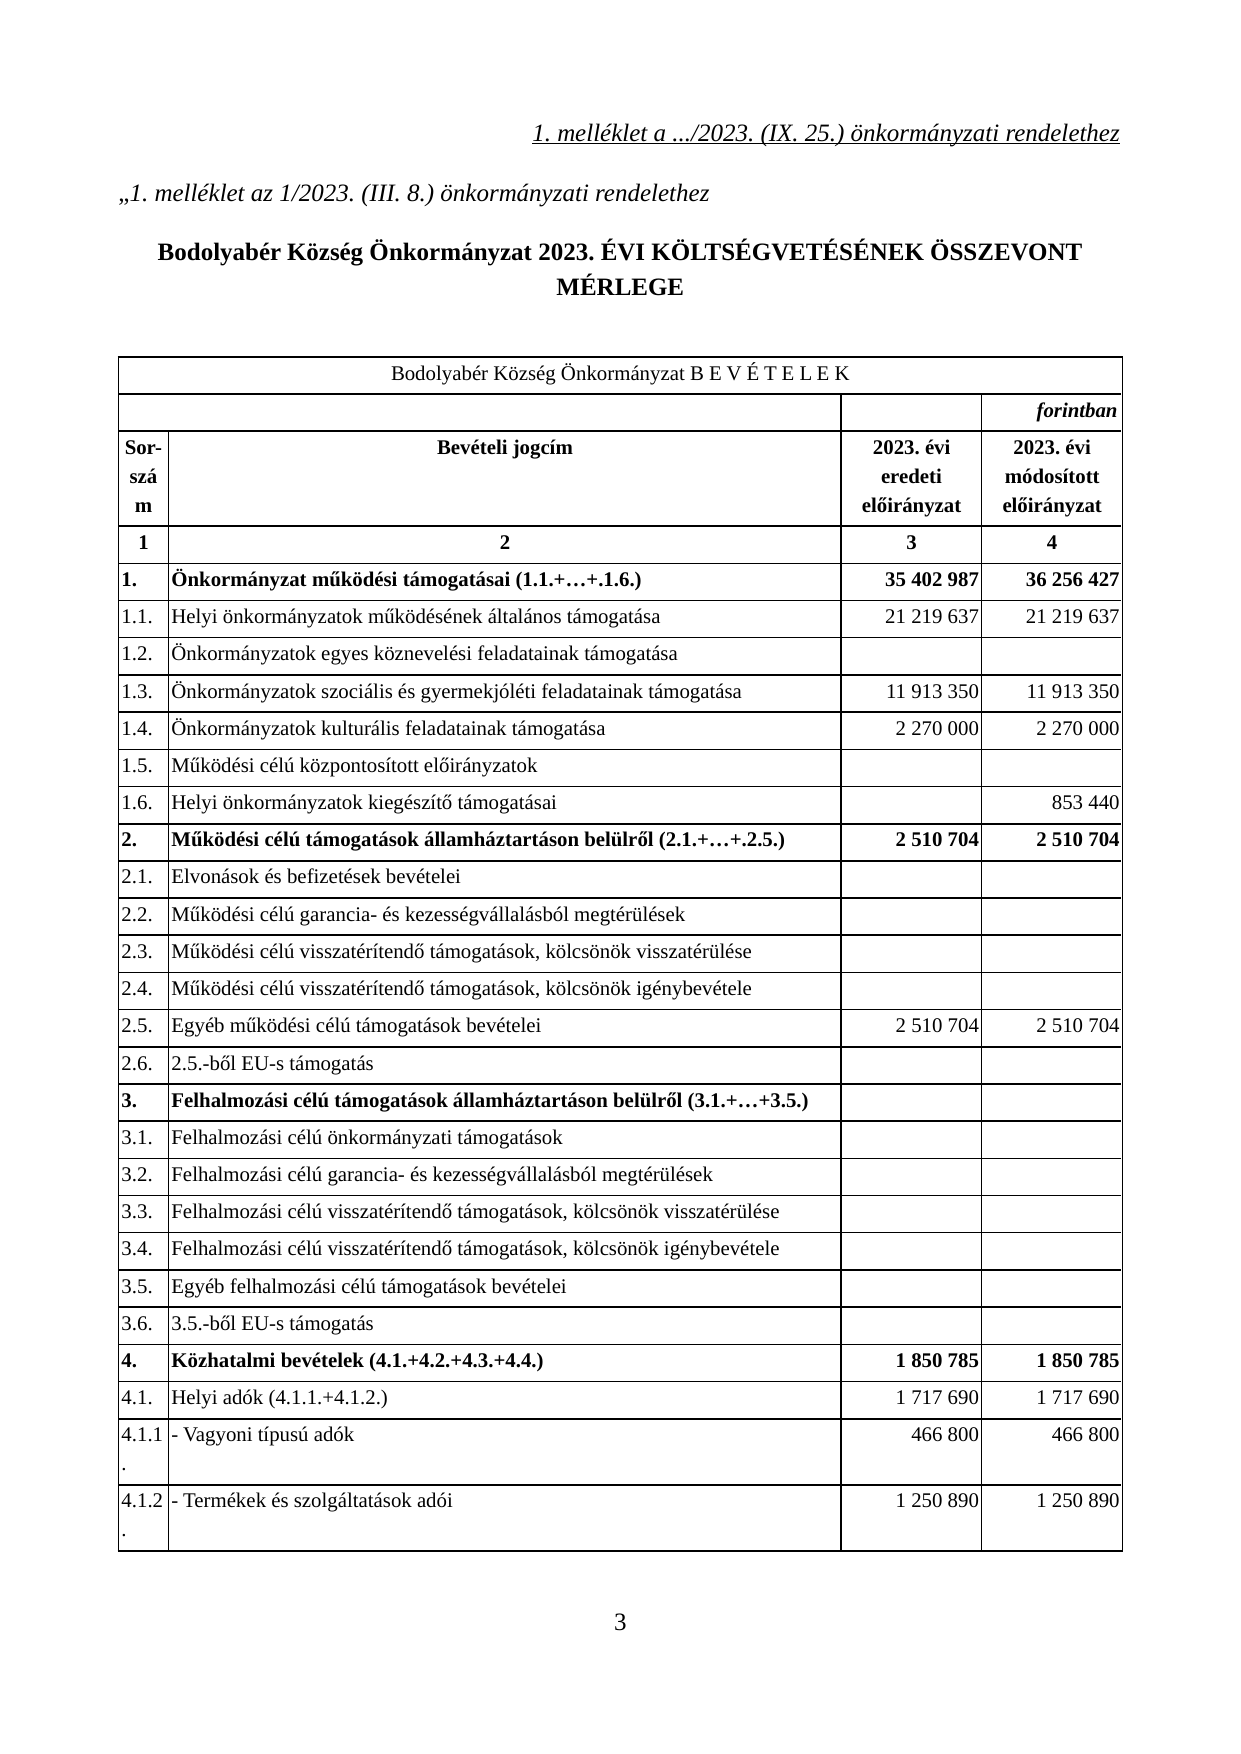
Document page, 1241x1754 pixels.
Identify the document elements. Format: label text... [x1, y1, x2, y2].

table_cell - Termékek és szolgáltatások adói [169, 1486, 840, 1550]
table_cell [842, 1048, 981, 1083]
table_cell forintban [982, 393, 1122, 430]
table_cell [842, 1308, 981, 1343]
table_cell [842, 638, 981, 674]
table_cell [842, 1233, 981, 1269]
table_cell 4. [119, 1345, 168, 1381]
table_cell [982, 860, 1122, 897]
table_cell 3.6. [119, 1308, 168, 1343]
table_cell 2 [169, 527, 840, 562]
table_cell Működési célú támogatások államháztartáson belülről (2.1.+…+.2.5.) [169, 825, 840, 860]
table_cell [842, 899, 981, 934]
table_cell [982, 637, 1122, 674]
table_cell 2 270 000 [982, 711, 1122, 748]
table_cell 4 [982, 525, 1122, 562]
table_cell Bevételi jogcím [169, 432, 840, 525]
table_cell - Vagyoni típusú adók [169, 1420, 840, 1484]
table_cell Felhalmozási célú visszatérítendő támogatások, kölcsönök visszatérülése [169, 1196, 840, 1232]
table_cell 1.3. [119, 676, 168, 711]
table_cell 1 [119, 527, 168, 562]
table_cell [842, 1122, 981, 1157]
table_cell 4.1.1. [119, 1420, 168, 1484]
table_cell 1 250 890 [982, 1484, 1122, 1550]
table_cell Működési célú garancia- és kezességvállalásból megtérülések [169, 899, 840, 934]
table_cell [842, 395, 981, 430]
table_cell Működési célú visszatérítendő támogatások, kölcsönök visszatérülése [169, 936, 840, 972]
table_cell 2.2. [119, 899, 168, 934]
table_cell Felhalmozási célú visszatérítendő támogatások, kölcsönök igénybevétele [169, 1233, 840, 1269]
table_cell Felhalmozási célú garancia- és kezességvállalásból megtérülések [169, 1159, 840, 1195]
table_cell 466 800 [842, 1420, 981, 1484]
table_cell 1 850 785 [842, 1345, 981, 1381]
table_cell 1 250 890 [842, 1486, 981, 1550]
table_cell 2. [119, 825, 168, 860]
table_cell 4.1.2. [119, 1486, 168, 1550]
table_cell 2 510 704 [842, 825, 981, 860]
table_cell 2.1. [119, 862, 168, 897]
table_cell 4.1. [119, 1382, 168, 1418]
table_cell [982, 1306, 1122, 1343]
table_cell Önkormányzatok kulturális feladatainak támogatása [169, 713, 840, 748]
table_cell Helyi adók (4.1.1.+4.1.2.) [169, 1382, 840, 1418]
table_cell 2023. évi módosított előirányzat [982, 430, 1122, 525]
table_cell [842, 787, 981, 823]
table_cell 2 270 000 [842, 713, 981, 748]
table_cell Önkormányzatok egyes köznevelési feladatainak támogatása [169, 638, 840, 674]
table_cell [842, 973, 981, 1009]
table_cell [842, 1196, 981, 1232]
table_cell 21 219 637 [982, 600, 1122, 637]
table_cell [842, 1271, 981, 1306]
table_cell [982, 934, 1122, 972]
table_cell [982, 1120, 1122, 1157]
table_cell [982, 1158, 1122, 1195]
table_cell [842, 750, 981, 786]
table_cell 21 219 637 [842, 601, 981, 637]
table_cell [982, 1195, 1122, 1232]
table_cell [982, 1269, 1122, 1306]
table_cell 3.4. [119, 1233, 168, 1269]
table_cell 1 717 690 [982, 1381, 1122, 1418]
table_cell Egyéb működési célú támogatások bevételei [169, 1010, 840, 1046]
table_cell [982, 972, 1122, 1009]
table_cell Egyéb felhalmozási célú támogatások bevételei [169, 1271, 840, 1306]
table_cell 2.5.-ből EU-s támogatás [169, 1048, 840, 1083]
table_cell 11 913 350 [982, 674, 1122, 711]
table_cell Működési célú visszatérítendő támogatások, kölcsönök igénybevétele [169, 973, 840, 1009]
table_cell 2 510 704 [842, 1010, 981, 1046]
table_cell Önkormányzatok szociális és gyermekjóléti feladatainak támogatása [169, 676, 840, 711]
table_cell 3. [119, 1085, 168, 1120]
table_cell 1.2. [119, 638, 168, 674]
table_cell 853 440 [982, 786, 1122, 823]
table_cell [842, 1159, 981, 1195]
table_cell 36 256 427 [982, 563, 1122, 600]
table_cell 2 510 704 [982, 823, 1122, 860]
table_cell Sor- szám [119, 432, 168, 525]
table_cell 35 402 987 [842, 564, 981, 600]
table_cell 2.3. [119, 936, 168, 972]
table_cell 2 510 704 [982, 1009, 1122, 1046]
table_cell 1 717 690 [842, 1382, 981, 1418]
table_cell [982, 897, 1122, 934]
table_cell Felhalmozási célú önkormányzati támogatások [169, 1122, 840, 1157]
table_cell 1.6. [119, 787, 168, 823]
table_cell [119, 395, 840, 430]
text 1. melléklet a .../2023. (IX. 25.) önkormányzati rendelethez [118, 118, 1122, 147]
table_cell 1. [119, 564, 168, 600]
table_cell 1 850 785 [982, 1344, 1122, 1381]
text Bodolyabér Község Önkormányzat 2023. ÉVI KÖLTSÉGVETÉSÉNEK ÖSSZEVONT MÉRLEGE [118, 237, 1122, 300]
table_cell 466 800 [982, 1418, 1122, 1484]
text „1. melléklet az 1/2023. (III. 8.) önkormányzati rendelethez [118, 178, 1122, 206]
table_cell [982, 749, 1122, 786]
table_cell 1.4. [119, 713, 168, 748]
table_cell 1.5. [119, 750, 168, 786]
table_cell 3.5.-ből EU-s támogatás [169, 1308, 840, 1343]
table_cell 3.5. [119, 1271, 168, 1306]
table_cell 3 [842, 527, 981, 562]
table_cell [842, 862, 981, 897]
table_header Bodolyabér Község Önkormányzat B E V É T E L E K [119, 358, 1122, 393]
table_cell [842, 936, 981, 972]
table_cell 3.1. [119, 1122, 168, 1157]
table_cell 2.6. [119, 1048, 168, 1083]
table_cell Felhalmozási célú támogatások államháztartáson belülről (3.1.+…+3.5.) [169, 1085, 840, 1120]
table_cell Önkormányzat működési támogatásai (1.1.+…+.1.6.) [169, 564, 840, 600]
table_cell 2.4. [119, 973, 168, 1009]
table_cell 2.5. [119, 1010, 168, 1046]
table_cell 3.3. [119, 1196, 168, 1232]
table_cell [982, 1083, 1122, 1120]
table_cell Közhatalmi bevételek (4.1.+4.2.+4.3.+4.4.) [169, 1345, 840, 1381]
table_cell Helyi önkormányzatok kiegészítő támogatásai [169, 787, 840, 823]
table_cell [982, 1046, 1122, 1083]
table_cell Elvonások és befizetések bevételei [169, 862, 840, 897]
table_cell 2023. évi eredeti előirányzat [842, 432, 981, 525]
table_cell Működési célú központosított előirányzatok [169, 750, 840, 786]
table_cell 3.2. [119, 1159, 168, 1195]
table_cell 1.1. [119, 601, 168, 637]
table_cell Helyi önkormányzatok működésének általános támogatása [169, 601, 840, 637]
table_cell 11 913 350 [842, 676, 981, 711]
table_cell [982, 1232, 1122, 1269]
table_cell [842, 1085, 981, 1120]
